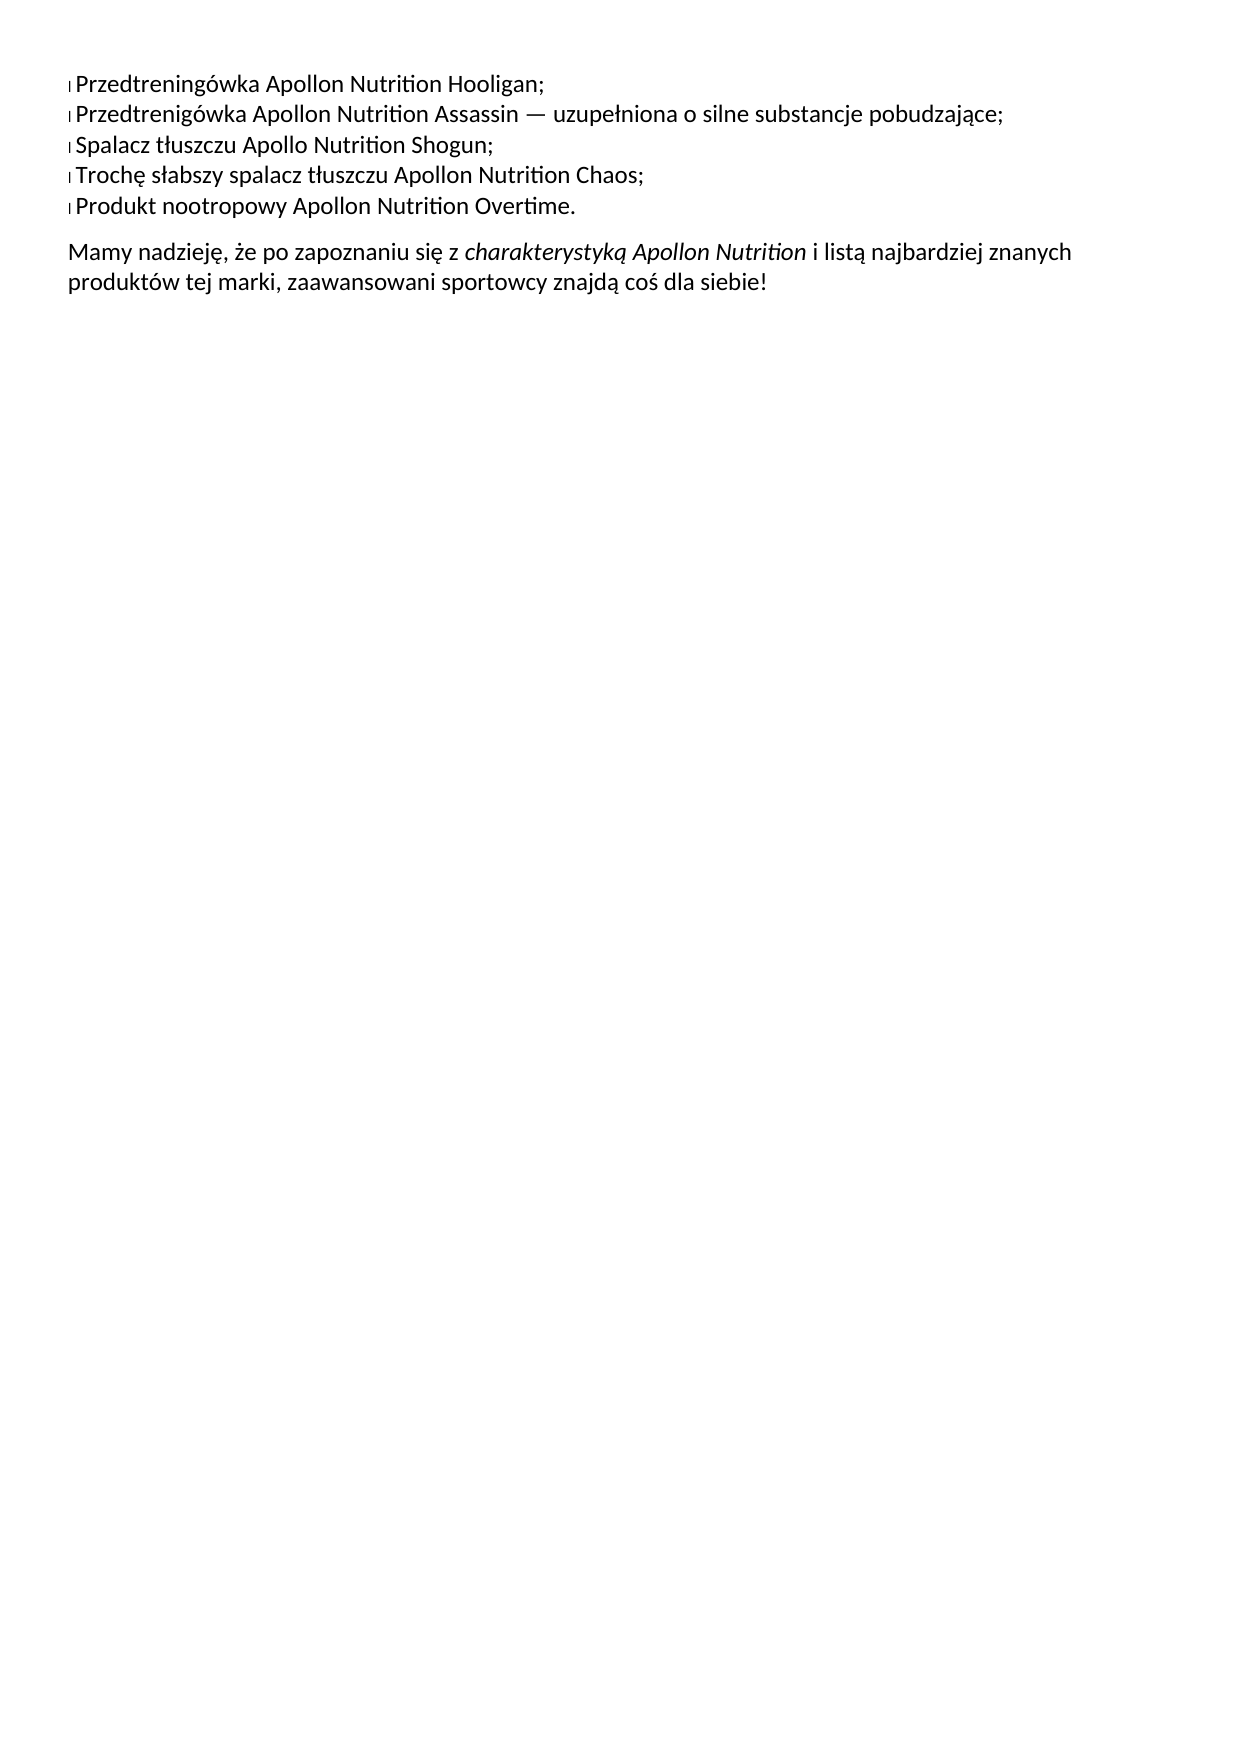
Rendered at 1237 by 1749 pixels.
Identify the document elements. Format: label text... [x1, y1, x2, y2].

text l Produkt nootropowy Apollon Nutrition Overtime. [68, 190, 1169, 220]
text l Spalacz tłuszczu Apollo Nutrition Shogun; [68, 129, 1169, 159]
text Mamy nadzieję, że po zapoznaniu się z charakterystyką Apollon Nutrition i listą najbardziej znanych produktów tej marki, zaawansowani sportowcy znajdą coś dla siebie! [68, 236, 1169, 297]
text l Przedtrenigówka Apollon Nutrition Assassin — uzupełniona o silne substancje pobudzające; [68, 98, 1169, 129]
text l Trochę słabszy spalacz tłuszczu Apollon Nutrition Chaos; [68, 159, 1169, 190]
text l Przedtreningówka Apollon Nutrition Hooligan; [68, 68, 1169, 98]
